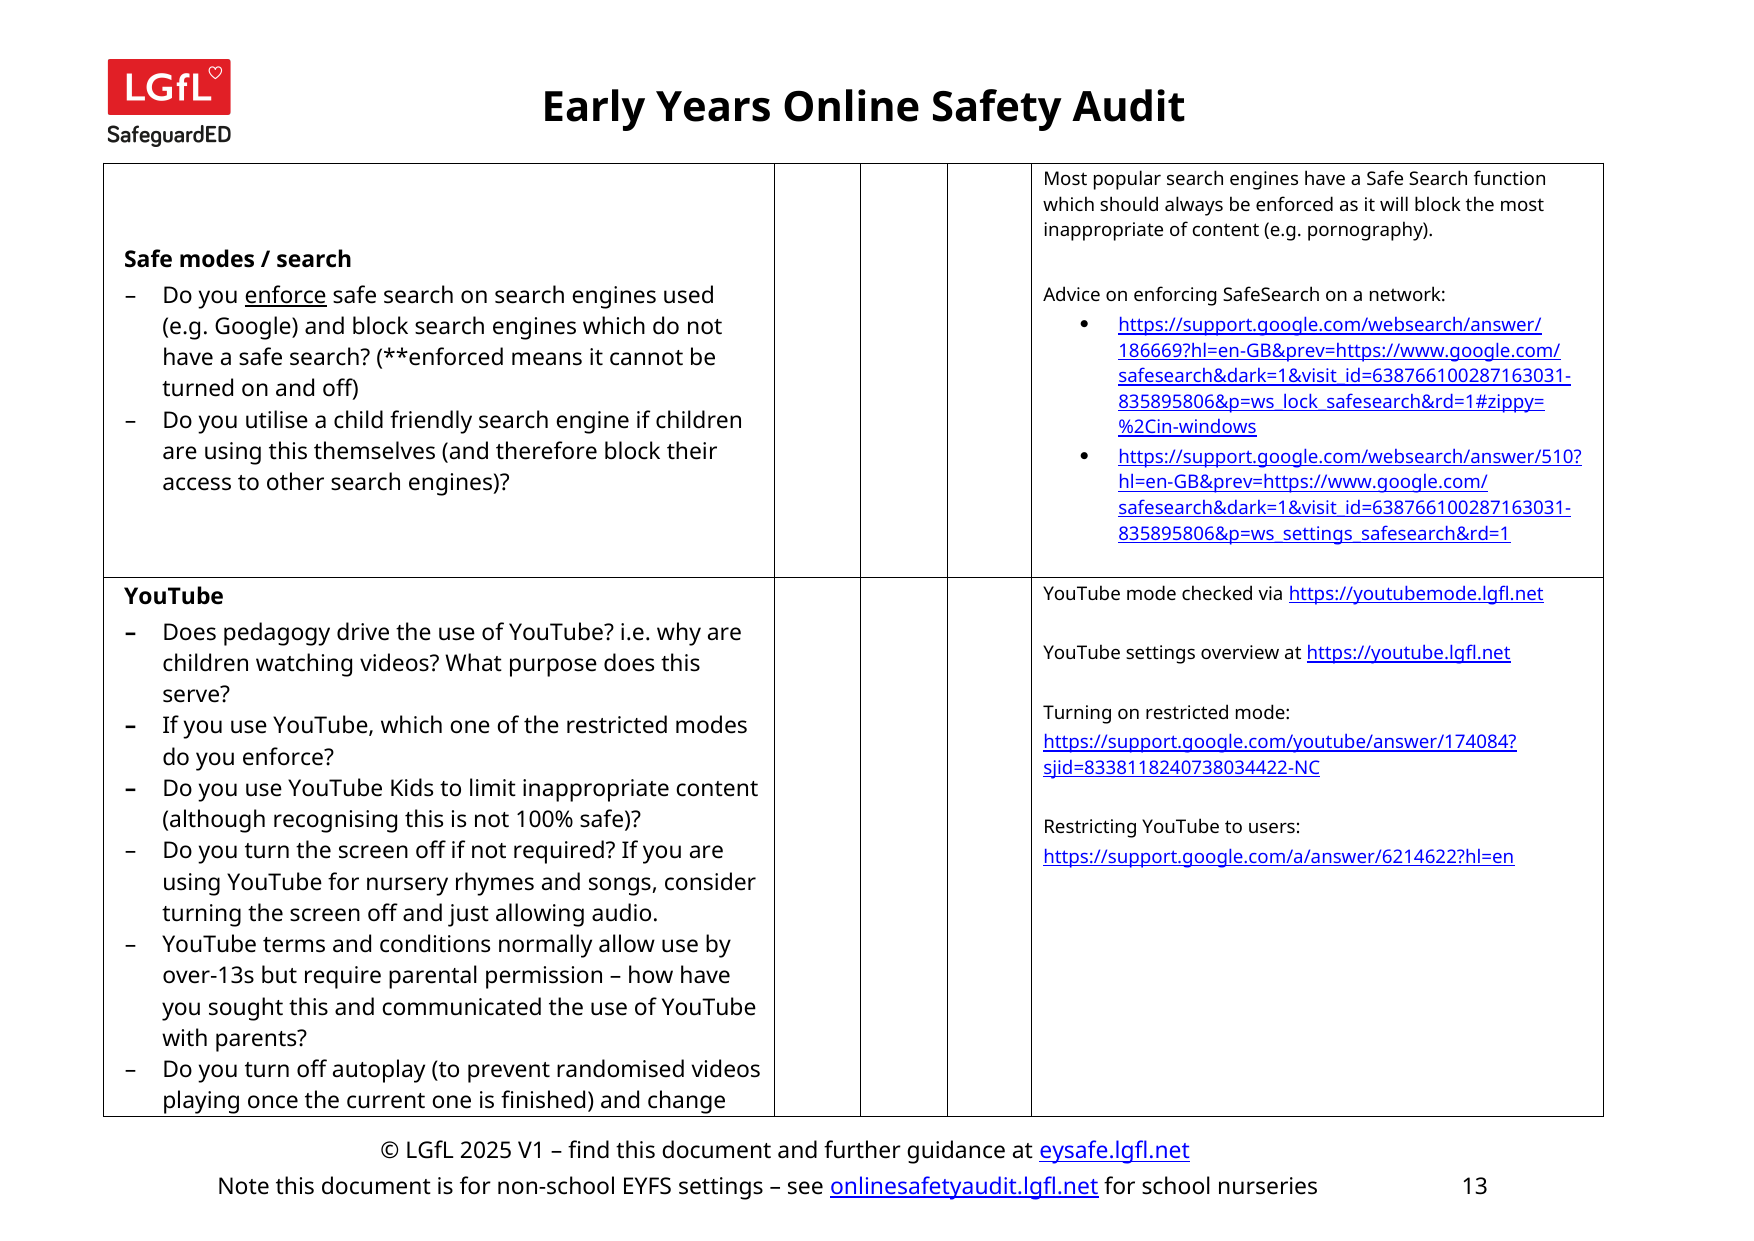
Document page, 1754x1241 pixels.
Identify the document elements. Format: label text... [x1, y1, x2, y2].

picture [107, 59, 231, 147]
table_header [948, 164, 1031, 577]
table_header Most popular search engines have a Safe Search function which should always be enforced as it will block the most inappropriate of content (e.g. pornography). Advice on enforcing SafeSearch on a network: https://support.google.com/websearch/answer/186669?hl=en-GB&prev=https://www.google.com/safesearch&dark=1&visit_id=638766100287163031-835895806&p=ws_lock_safesearch&rd=1#zippy=%2Cin-windows https://support.google.com/websearch/answer/510?hl=en-GB&prev=https://www.google.com/safesearch&dark=1&visit_id=638766100287163031-835895806&p=ws_settings_safesearch&rd=1 [1032, 164, 1603, 577]
table_header [775, 164, 860, 577]
table_cell [948, 578, 1031, 1116]
table_header [861, 164, 947, 577]
table_cell [861, 578, 947, 1116]
table_header Safe modes / search Do you enforce safe search on search engines used (e.g. Google) and block search engines which do not have a safe search? (**enforced means it cannot be turned on and off) Do you utilise a child friendly search engine if children are using this themselves (and therefore block their access to other search engines)? [104, 164, 774, 577]
table_cell [775, 578, 860, 1116]
